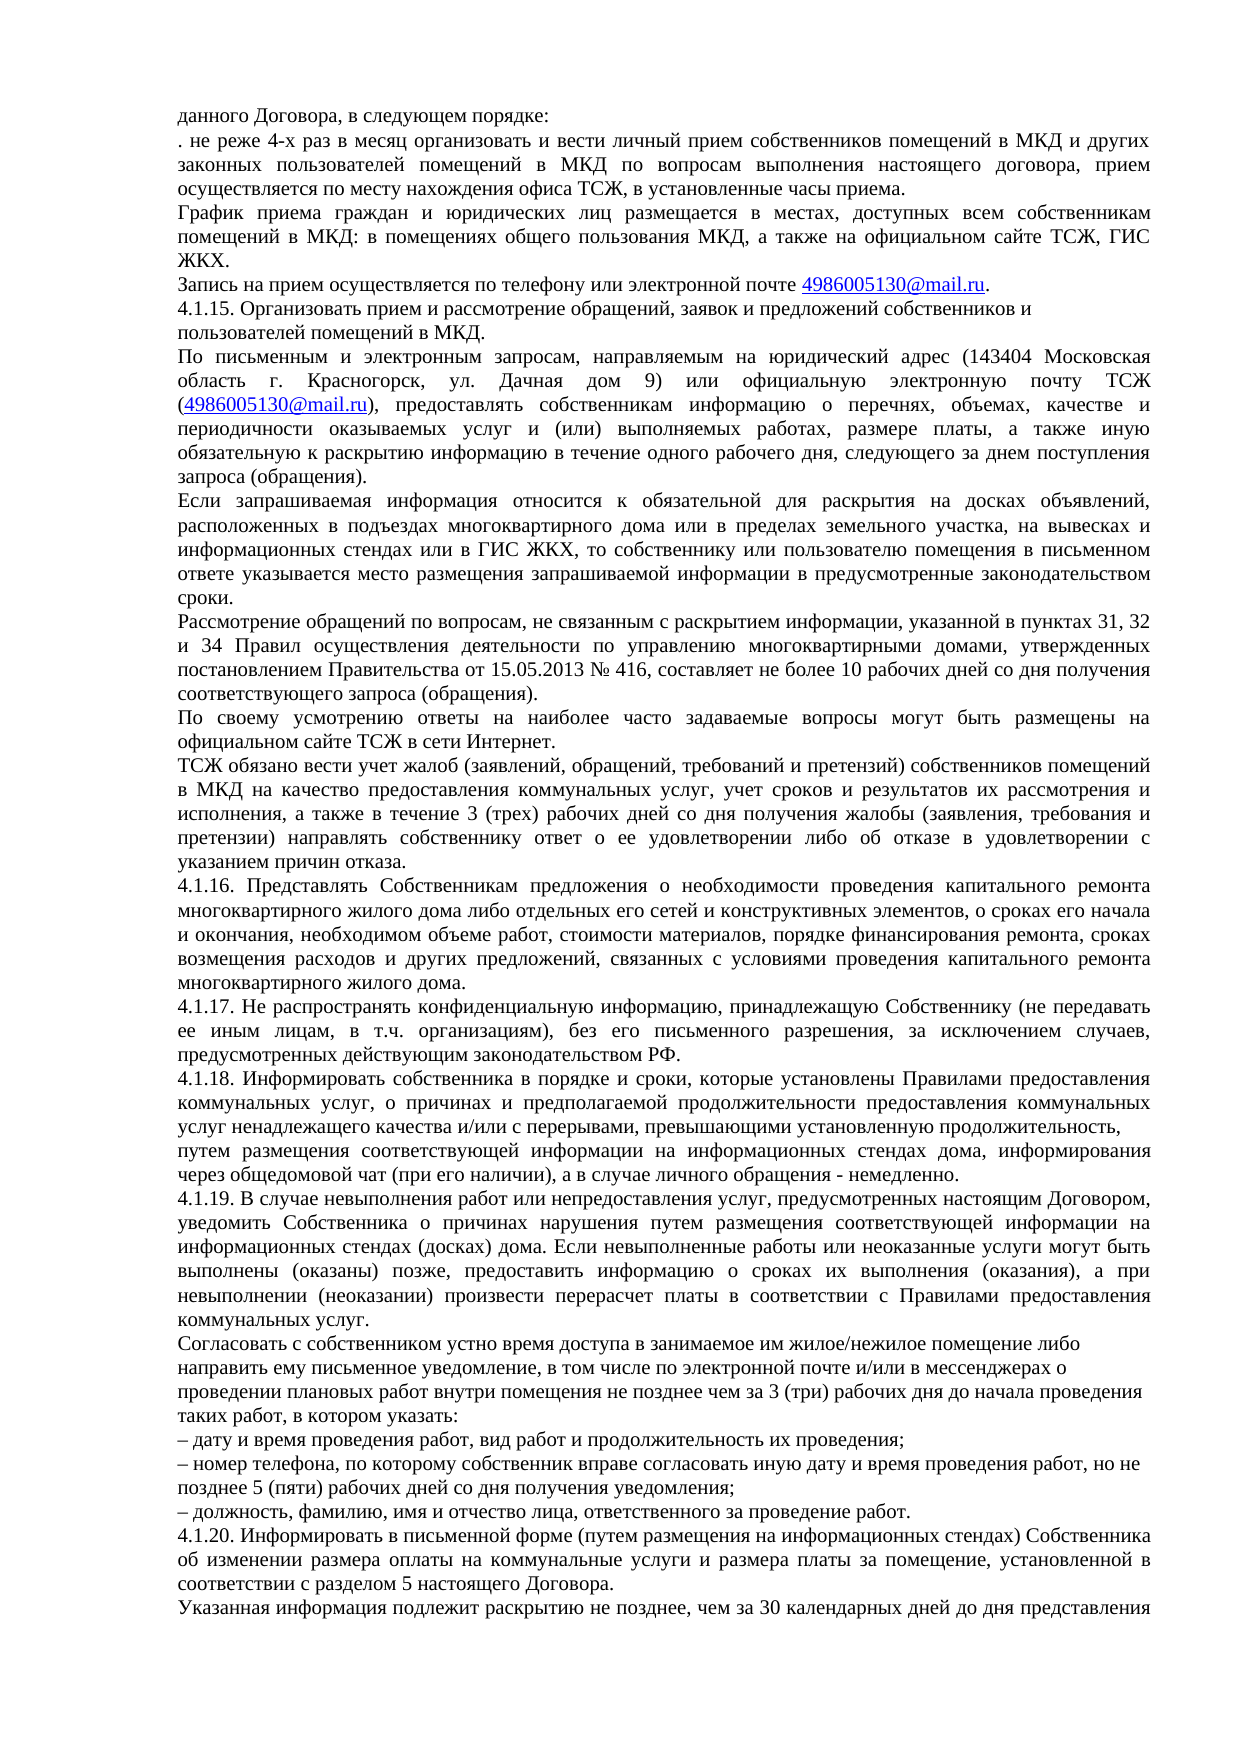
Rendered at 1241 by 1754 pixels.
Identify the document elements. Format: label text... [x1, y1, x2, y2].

text 4.1.16. Представлять Собственникам предложения о необходимости проведения капитального ремонта многоквартирного жилого дома либо отдельных его сетей и конструктивных элементов, о сроках его начала и окончания, необходимом объеме работ, стоимости материалов, порядке финансирования ремонта, сроках возмещения расходов и других предложений, связанных с условиями проведения капитального ремонта многоквартирного жилого дома. [177, 873, 1152, 994]
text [177, 1595, 1152, 1619]
text ТСЖ обязано вести учет жалоб (заявлений, обращений, требований и претензий) собственников помещений в МКД на качество предоставления коммунальных услуг, учет сроков и результатов их рассмотрения и исполнения, а также в течение 3 (трех) рабочих дней со дня получения жалобы (заявления, требования и претензии) направлять собственнику ответ о ее удовлетворении либо об отказе в удовлетворении с указанием причин отказа. [177, 753, 1152, 873]
text Согласовать с собственником устно время доступа в занимаемое им жилое/нежилое помещение либо направить ему письменное уведомление, в том числе по электронной почте и/или в мессенджерах о проведении плановых работ внутри помещения не позднее чем за 3 (три) рабочих дня до начала проведения таких работ, в котором указать: [177, 1331, 1152, 1427]
text Запись на прием осуществляется по телефону или электронной почте 4986005130@mail.ru. [177, 272, 1152, 296]
text 4.1.20. Информировать в письменной форме (путем размещения на информационных стендах) Собственника об изменении размера оплаты на коммунальные услуги и размера платы за помещение, установленной в соответствии с разделом 5 настоящего Договора. [177, 1523, 1152, 1595]
text Рассмотрение обращений по вопросам, не связанным с раскрытием информации, указанной в пунктах 31, 32 и 34 Правил осуществления деятельности по управлению многоквартирными домами, утвержденных постановлением Правительства от 15.05.2013 № 416, составляет не более 10 рабочих дней со дня получения соответствующего запроса (обращения). [177, 609, 1152, 705]
text График приема граждан и юридических лиц размещается в местах, доступных всем собственникам помещений в МКД: в помещениях общего пользования МКД, а также на официальном сайте ТСЖ, ГИС ЖКХ. [177, 200, 1152, 272]
text По письменным и электронным запросам, направляемым на юридический адрес (143404 Московская область г. Красногорск, ул. Дачная дом 9) или официальную электронную почту ТСЖ (4986005130@mail.ru), предоставлять собственникам информацию о перечнях, объемах, качестве и периодичности оказываемых услуг и (или) выполняемых работах, размере платы, а также иную обязательную к раскрытию информацию в течение одного рабочего дня, следующего за днем поступления запроса (обращения). [177, 344, 1152, 488]
text Если запрашиваемая информация относится к обязательной для раскрытия на досках объявлений, расположенных в подъездах многоквартирного дома или в пределах земельного участка, на вывесках и информационных стендах или в ГИС ЖКХ, то собственнику или пользователю помещения в письменном ответе указывается место размещения запрашиваемой информации в предусмотренные законодательством сроки. [177, 488, 1152, 609]
text 4.1.18. Информировать собственника в порядке и сроки, которые установлены Правилами предоставления коммунальных услуг, о причинах и предполагаемой продолжительности предоставления коммунальных услуг ненадлежащего качества и/или с перерывами, превышающими установленную продолжительность, [177, 1066, 1152, 1138]
text путем размещения соответствующей информации на информационных стендах дома, информирования через общедомовой чат (при его наличии), а в случае личного обращения - немедленно. [177, 1138, 1152, 1186]
text 4.1.19. В случае невыполнения работ или непредоставления услуг, предусмотренных настоящим Договором, уведомить Собственника о причинах нарушения путем размещения соответствующей информации на информационных стендах (досках) дома. Если невыполненные работы или неоказанные услуги могут быть выполнены (оказаны) позже, предоставить информацию о сроках их выполнения (оказания), а при невыполнении (неоказании) произвести перерасчет платы в соответствии с Правилами предоставления коммунальных услуг. [177, 1186, 1152, 1331]
text 4.1.17. Не распространять конфиденциальную информацию, принадлежащую Собственнику (не передавать ее иным лицам, в т.ч. организациям), без его письменного разрешения, за исключением случаев, предусмотренных действующим законодательством РФ. [177, 994, 1152, 1066]
text – должность, фамилию, имя и отчество лица, ответственного за проведение работ. [177, 1499, 1152, 1523]
text – дату и время проведения работ, вид работ и продолжительность их проведения; [177, 1427, 1152, 1451]
text – номер телефона, по которому собственник вправе согласовать иную дату и время проведения работ, но не позднее 5 (пяти) рабочих дней со дня получения уведомления; [177, 1451, 1152, 1499]
text . не реже 4-х раз в месяц организовать и вести личный прием собственников помещений в МКД и других законных пользователей помещений в МКД по вопросам выполнения настоящего договора, прием осуществляется по месту нахождения офиса ТСЖ, в установленные часы приема. [177, 127, 1152, 200]
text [177, 103, 1152, 127]
text 4.1.15. Организовать прием и рассмотрение обращений, заявок и предложений собственников и пользователей помещений в МКД. [177, 296, 1152, 344]
text По своему усмотрению ответы на наиболее часто задаваемые вопросы могут быть размещены на официальном сайте ТСЖ в сети Интернет. [177, 705, 1152, 753]
